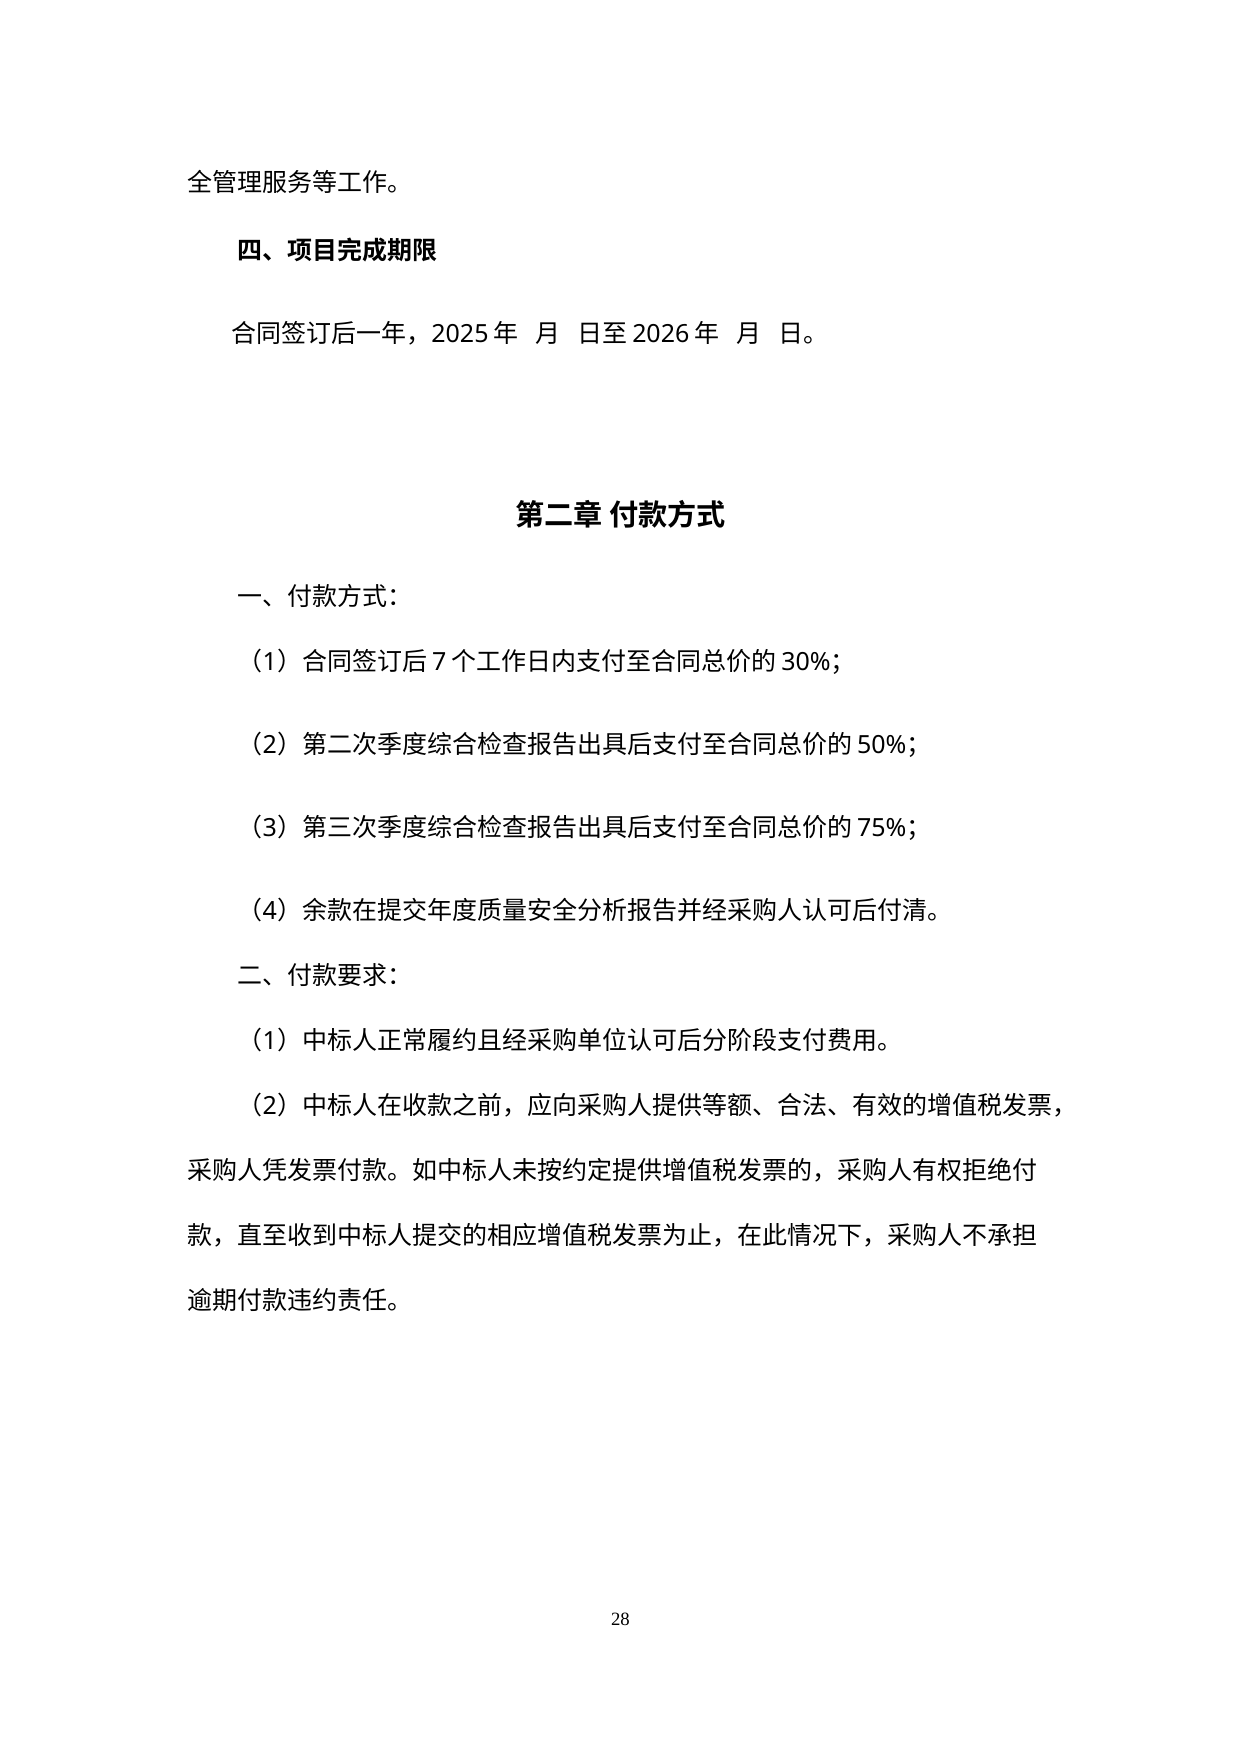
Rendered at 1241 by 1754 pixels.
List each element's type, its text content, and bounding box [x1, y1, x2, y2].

text （2）第二次季度综合检查报告出具后支付至合同总价的50%； [187, 710, 1053, 775]
text 一、付款方式： [187, 562, 1053, 627]
subtitle 第二章 付款方式 [187, 480, 1053, 545]
list 合同签订后一年，2025年 月 日至2026年 月 日。 [187, 299, 1053, 364]
text （1）合同签订后7个工作日内支付至合同总价的30%； [187, 627, 1053, 692]
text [187, 162, 1053, 198]
text （4）余款在提交年度质量安全分析报告并经采购人认可后付清。 [187, 876, 1053, 941]
text 四、项目完成期限 [187, 216, 1053, 281]
text （3）第三次季度综合检查报告出具后支付至合同总价的75%； [187, 793, 1053, 858]
list （2）中标人在收款之前，应向采购人提供等额、合法、有效的增值税发票，采购人凭发票付款。如中标人未按约定提供增值税发票的，采购人有权拒绝付款，直至收到中标人提交的相应增值税发票为止，在此情况下，采购人不承担逾期付款违约责任。 [187, 1071, 1053, 1331]
list （1）中标人正常履约且经采购单位认可后分阶段支付费用。 [187, 1006, 1053, 1071]
list 二、付款要求： [187, 941, 1053, 1006]
